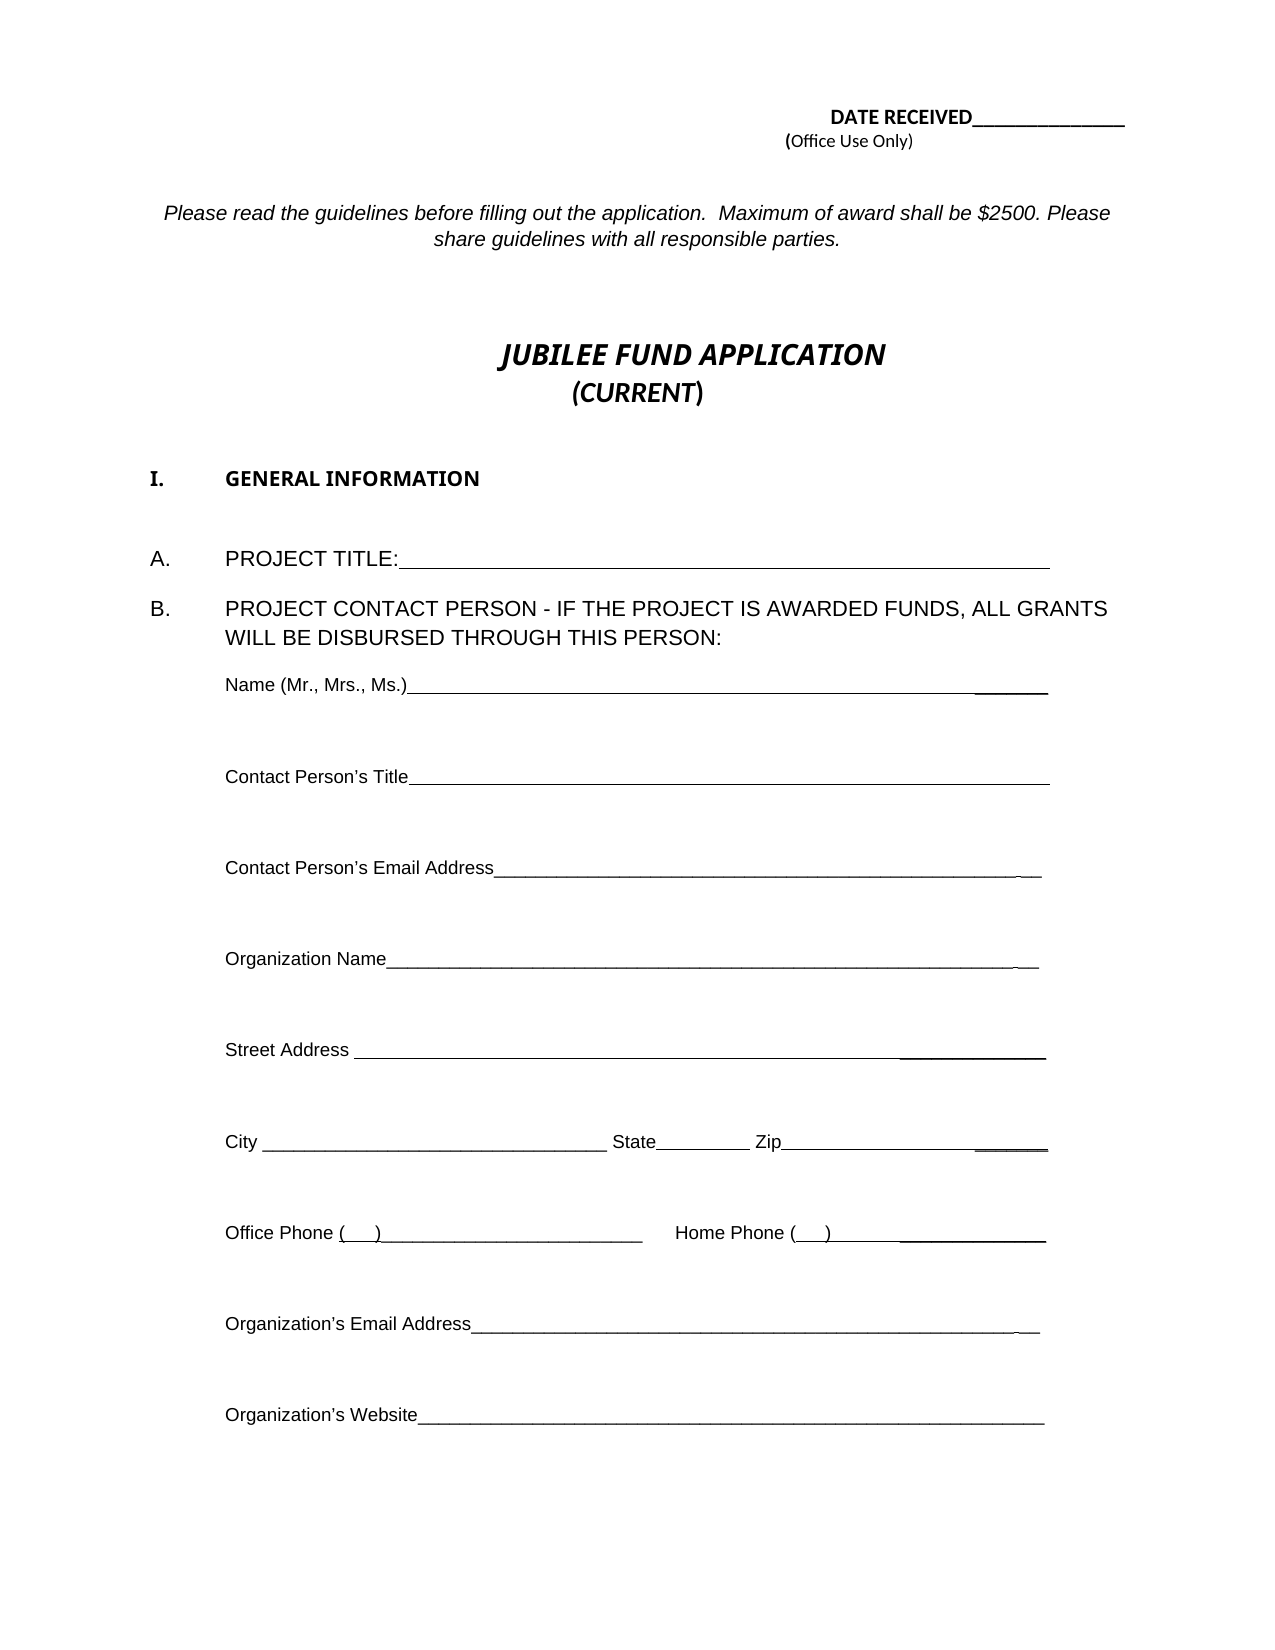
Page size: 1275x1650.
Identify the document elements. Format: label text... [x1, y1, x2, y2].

text (CURRENT) [150, 374, 1125, 410]
text Organization’s Website____________________________________________________________ [225, 1404, 1125, 1426]
text City _________________________________ State Zip _______ [225, 1131, 1125, 1152]
text Organization Name____________________________________________________________ __ [225, 948, 1125, 969]
text Contact Person’s Title [225, 766, 1125, 787]
subtitle I. GENERAL INFORMATION [150, 464, 1125, 493]
text Organization’s Email Address____________________________________________________ __ [225, 1313, 1125, 1334]
text Office Phone ( )_________________________ Home Phone ( ) ______________ [225, 1222, 1125, 1243]
text B. PROJECT CONTACT PERSON - IF THE PROJECT IS AWARDED FUNDS, ALL GRANTS WILL BE DISBURSED THROUGH THIS PERSON: [150, 596, 1125, 650]
text Street Address ______________ [225, 1039, 1125, 1061]
text Name (Mr., Mrs., Ms.) _______ [225, 674, 1125, 696]
text Please read the guidelines before filling out the application. Maximum of award shall be $2500. Please share guidelines with all responsible parties. [150, 201, 1125, 253]
text A. PROJECT TITLE: [150, 546, 1125, 571]
subtitle JUBILEE FUND APPLICATION [262, 334, 1125, 374]
text Contact Person’s Email Address__________________________________________________ __ [225, 857, 1125, 878]
